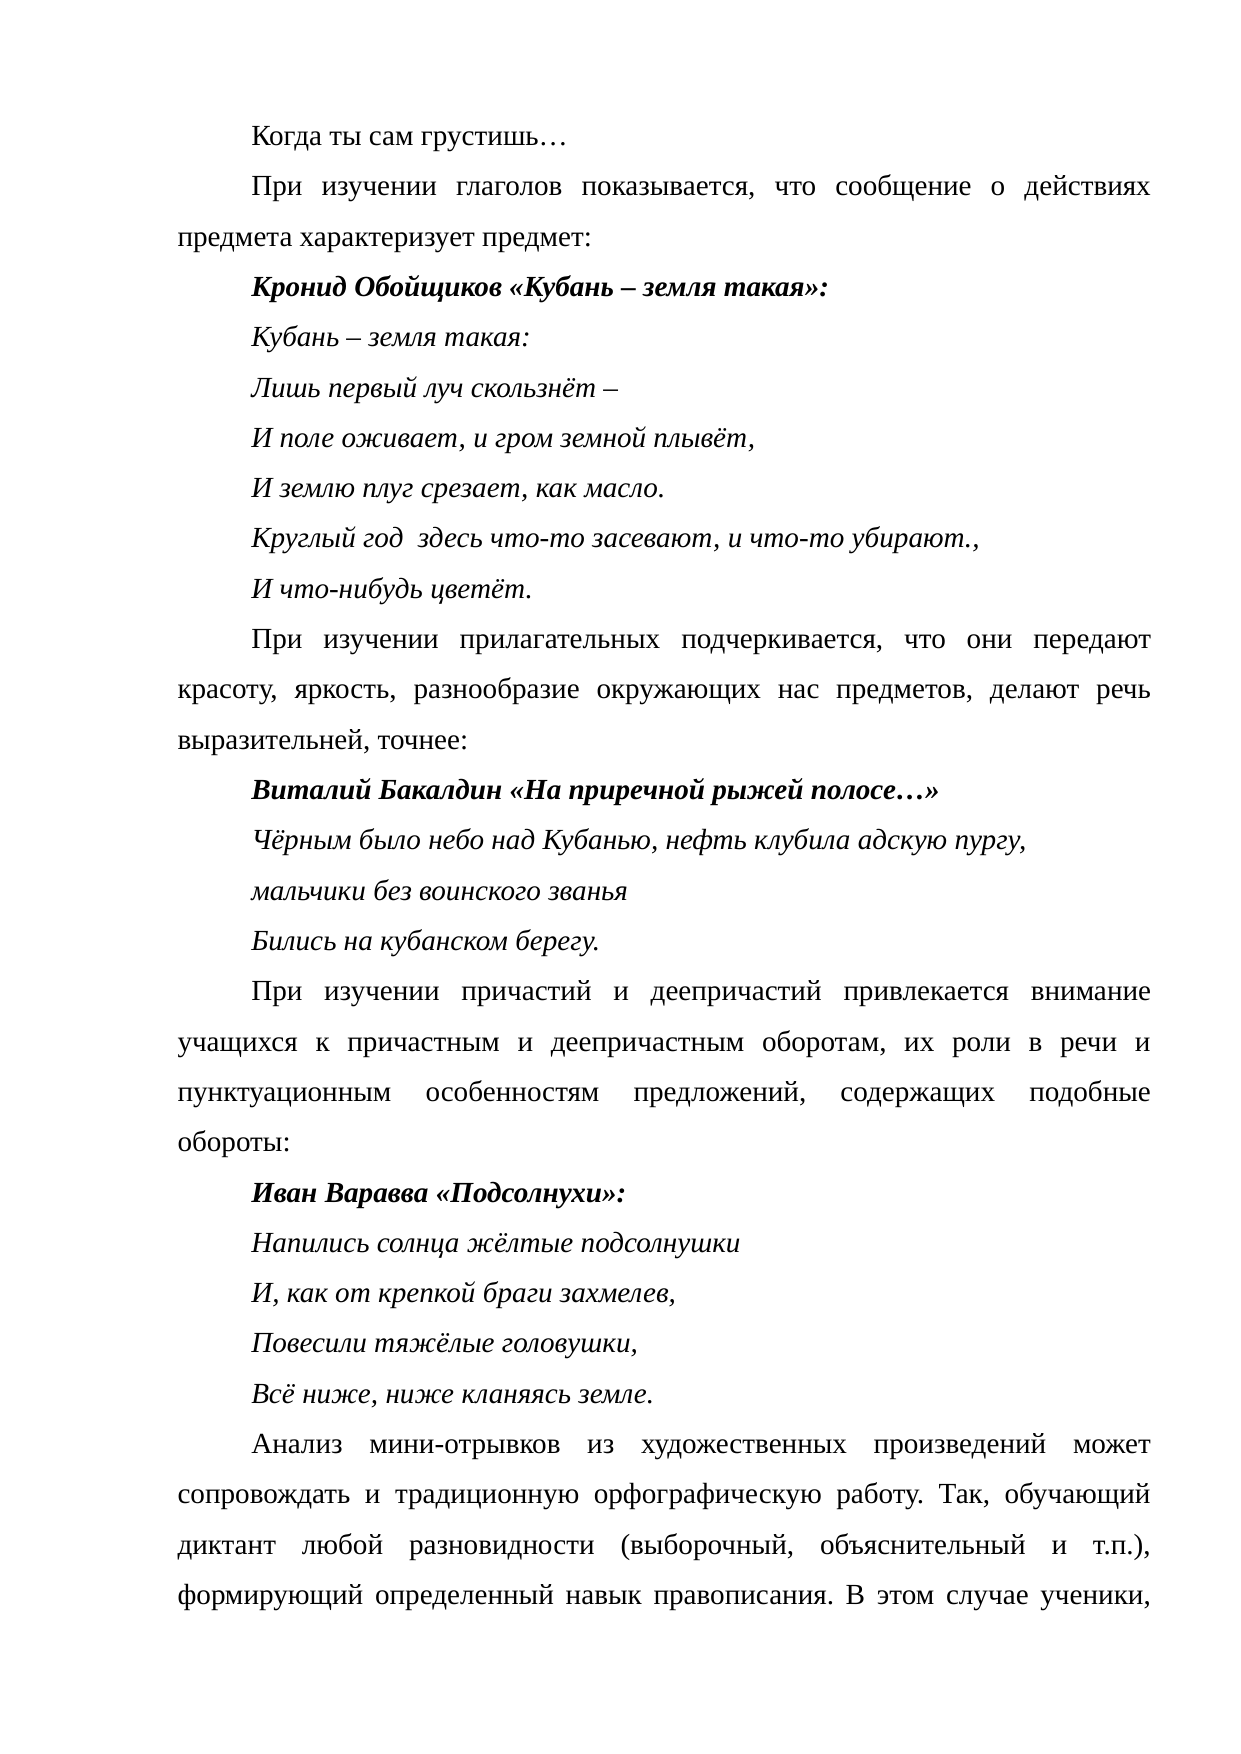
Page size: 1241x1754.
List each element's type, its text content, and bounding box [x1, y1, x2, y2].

text Бились на кубанском берегу. [177, 923, 1152, 957]
text Повесили тяжёлые головушки, [177, 1326, 1152, 1359]
text И землю плуг срезает, как масло. [177, 470, 1152, 504]
text Виталий Бакалдин «На приречной рыжей полосе…» [177, 772, 1152, 806]
text Иван Варавва «Подсолнухи»: [177, 1175, 1152, 1208]
text Круглый год здесь что-то засевают, и что-то убирают., [177, 521, 1152, 554]
text И поле оживает, и гром земной плывёт, [177, 420, 1152, 453]
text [177, 1426, 1152, 1611]
text При изучении прилагательных подчеркивается, что они передают красоту, яркость, разнообразие окружающих нас предметов, делают речь выразительней, точнее: [177, 621, 1152, 755]
text мальчики без воинского званья [177, 873, 1152, 906]
text Когда ты сам грустишь… [177, 118, 1152, 152]
text Чёрным было небо над Кубанью, нефть клубила адскую пургу, [177, 822, 1152, 856]
text При изучении причастий и деепричастий привлекается внимание учащихся к причастным и деепричастным оборотам, их роли в речи и пунктуационным особенностям предложений, содержащих подобные обороты: [177, 973, 1152, 1158]
text Кубань – земля такая: [177, 319, 1152, 353]
text Лишь первый луч скользнёт – [177, 370, 1152, 403]
text Напились солнца жёлтые подсолнушки [177, 1225, 1152, 1258]
text И что-нибудь цветёт. [177, 571, 1152, 604]
text Кронид Обойщиков «Кубань – земля такая»: [177, 269, 1152, 303]
text И, как от крепкой браги захмелев, [177, 1275, 1152, 1309]
text Всё ниже, ниже кланяясь земле. [177, 1376, 1152, 1409]
text При изучении глаголов показывается, что сообщение о действиях предмета характеризует предмет: [177, 168, 1152, 252]
